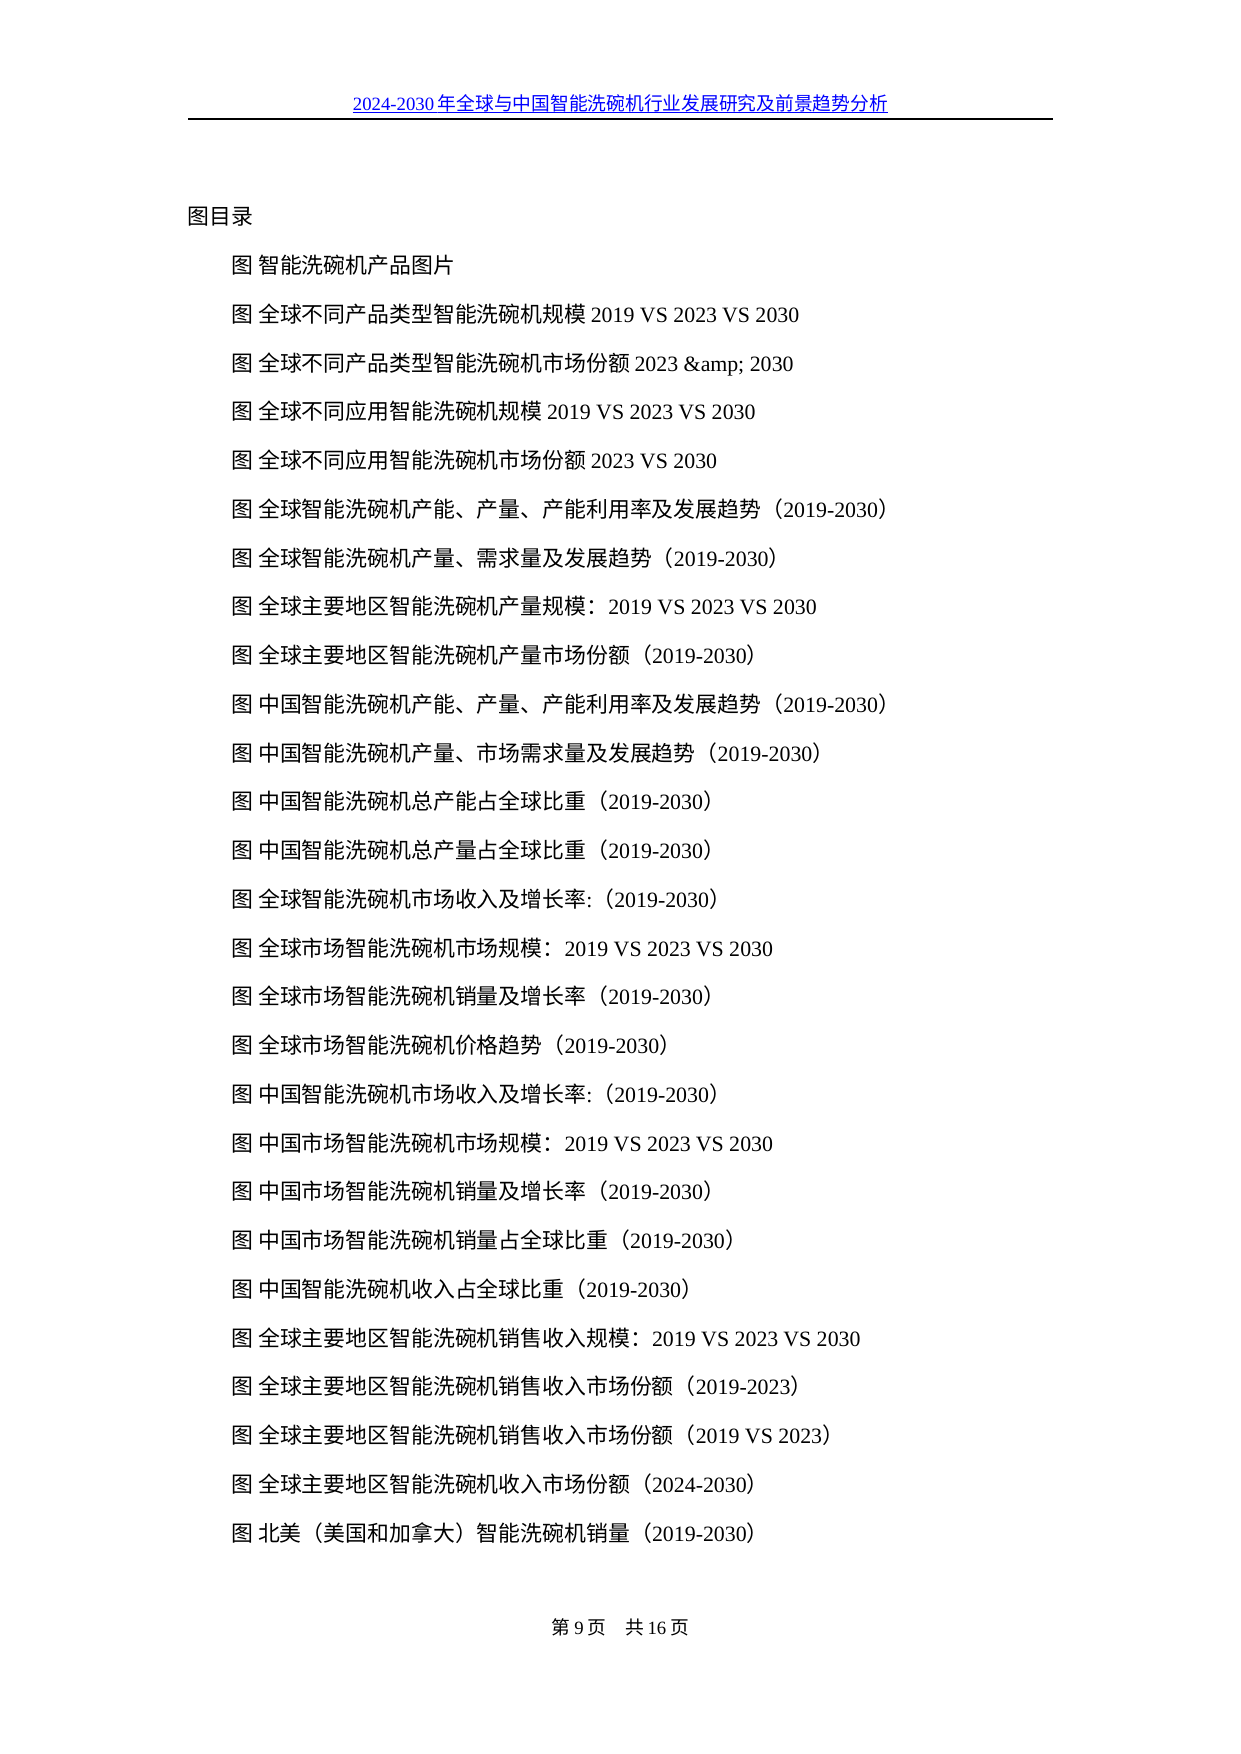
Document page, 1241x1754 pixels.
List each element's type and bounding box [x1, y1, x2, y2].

text [187, 150, 1053, 1548]
